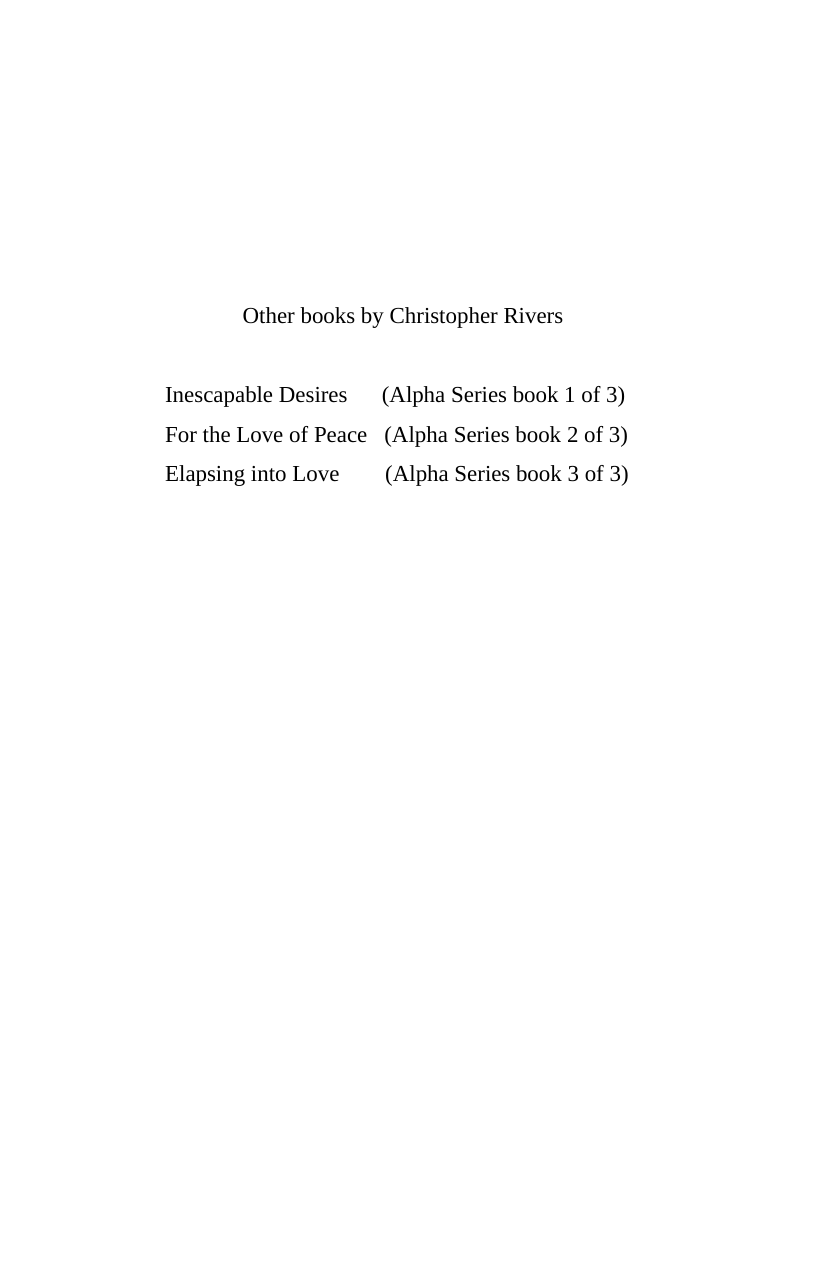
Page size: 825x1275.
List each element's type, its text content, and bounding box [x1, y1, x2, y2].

text For the Love of Peace (Alpha Series book 2 of 3) [90, 421, 716, 447]
text Other books by Christopher Rivers [90, 302, 716, 329]
text Inescapable Desires (Alpha Series book 1 of 3) [90, 381, 716, 408]
text Elapsing into Love (Alpha Series book 3 of 3) [90, 460, 716, 487]
